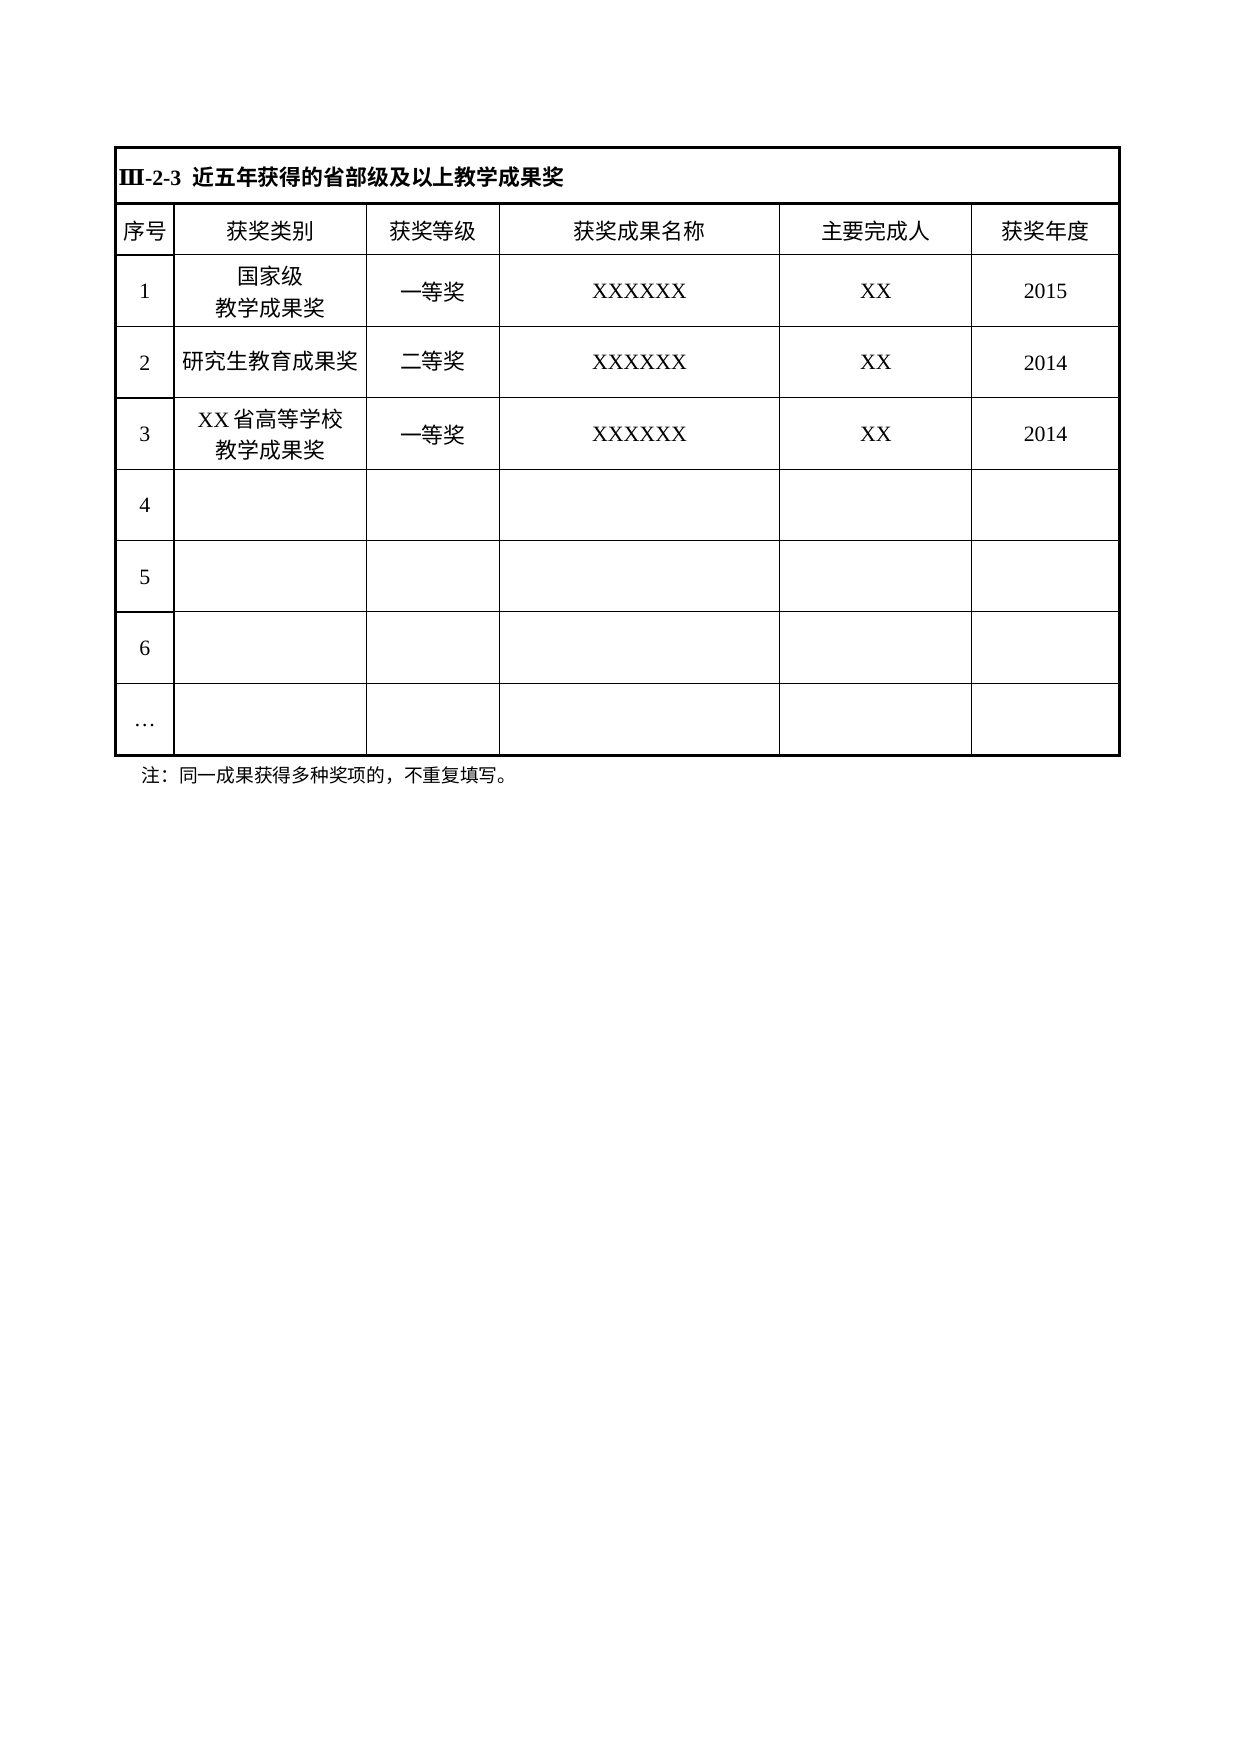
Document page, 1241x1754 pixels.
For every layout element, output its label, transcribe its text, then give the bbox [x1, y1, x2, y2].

table_cell [500, 612, 779, 682]
table_cell [972, 684, 1118, 754]
table_cell 二等奖 [367, 327, 499, 397]
table_cell [972, 612, 1118, 682]
table_header Ⅲ-2-3 近五年获得的省部级及以上教学成果奖 [117, 149, 1118, 202]
table_cell 获奖年度 [972, 205, 1118, 254]
table_cell [500, 470, 779, 540]
table_cell XX省高等学校 教学成果奖 [175, 398, 366, 468]
table_cell [780, 541, 971, 611]
table_cell XX [780, 255, 971, 326]
table_cell XX [780, 398, 971, 468]
table_cell [500, 684, 779, 754]
table_cell [367, 612, 499, 682]
table_cell 获奖成果名称 [500, 205, 779, 254]
table_cell 主要完成人 [780, 205, 971, 254]
table_cell [175, 612, 366, 682]
table_cell 1 [117, 256, 173, 326]
table_cell [175, 470, 366, 540]
table_cell [780, 470, 971, 540]
table_cell [367, 470, 499, 540]
table_cell [780, 612, 971, 682]
table_cell XX [780, 327, 971, 397]
table_cell 5 [117, 541, 173, 611]
table_cell … [117, 684, 173, 754]
table_cell 获奖类别 [175, 205, 366, 254]
table_cell [500, 541, 779, 611]
table_cell 2014 [972, 398, 1118, 468]
table_cell 3 [117, 399, 173, 468]
table_cell 一等奖 [367, 398, 499, 468]
table_cell [780, 684, 971, 754]
table_cell 序号 [117, 205, 173, 254]
table_cell [175, 541, 366, 611]
table_cell XXXXXX [500, 327, 779, 397]
table_cell [367, 541, 499, 611]
table_cell XXXXXX [500, 255, 779, 326]
table_cell 4 [117, 470, 173, 540]
table_cell 一等奖 [367, 255, 499, 326]
table_cell 6 [117, 613, 173, 682]
table_cell 2 [117, 327, 173, 397]
table_cell 2015 [972, 255, 1118, 326]
table_cell [972, 541, 1118, 611]
table_cell [367, 684, 499, 754]
text 注：同一成果获得多种奖项的，不重复填写。 [141, 757, 1110, 788]
table_cell [175, 684, 366, 754]
table_cell 研究生教育成果奖 [175, 327, 366, 397]
table_cell XXXXXX [500, 398, 779, 468]
table_cell 国家级 教学成果奖 [175, 255, 366, 326]
table_cell 2014 [972, 327, 1118, 397]
table_cell [972, 470, 1118, 540]
table_cell 获奖等级 [367, 205, 499, 254]
